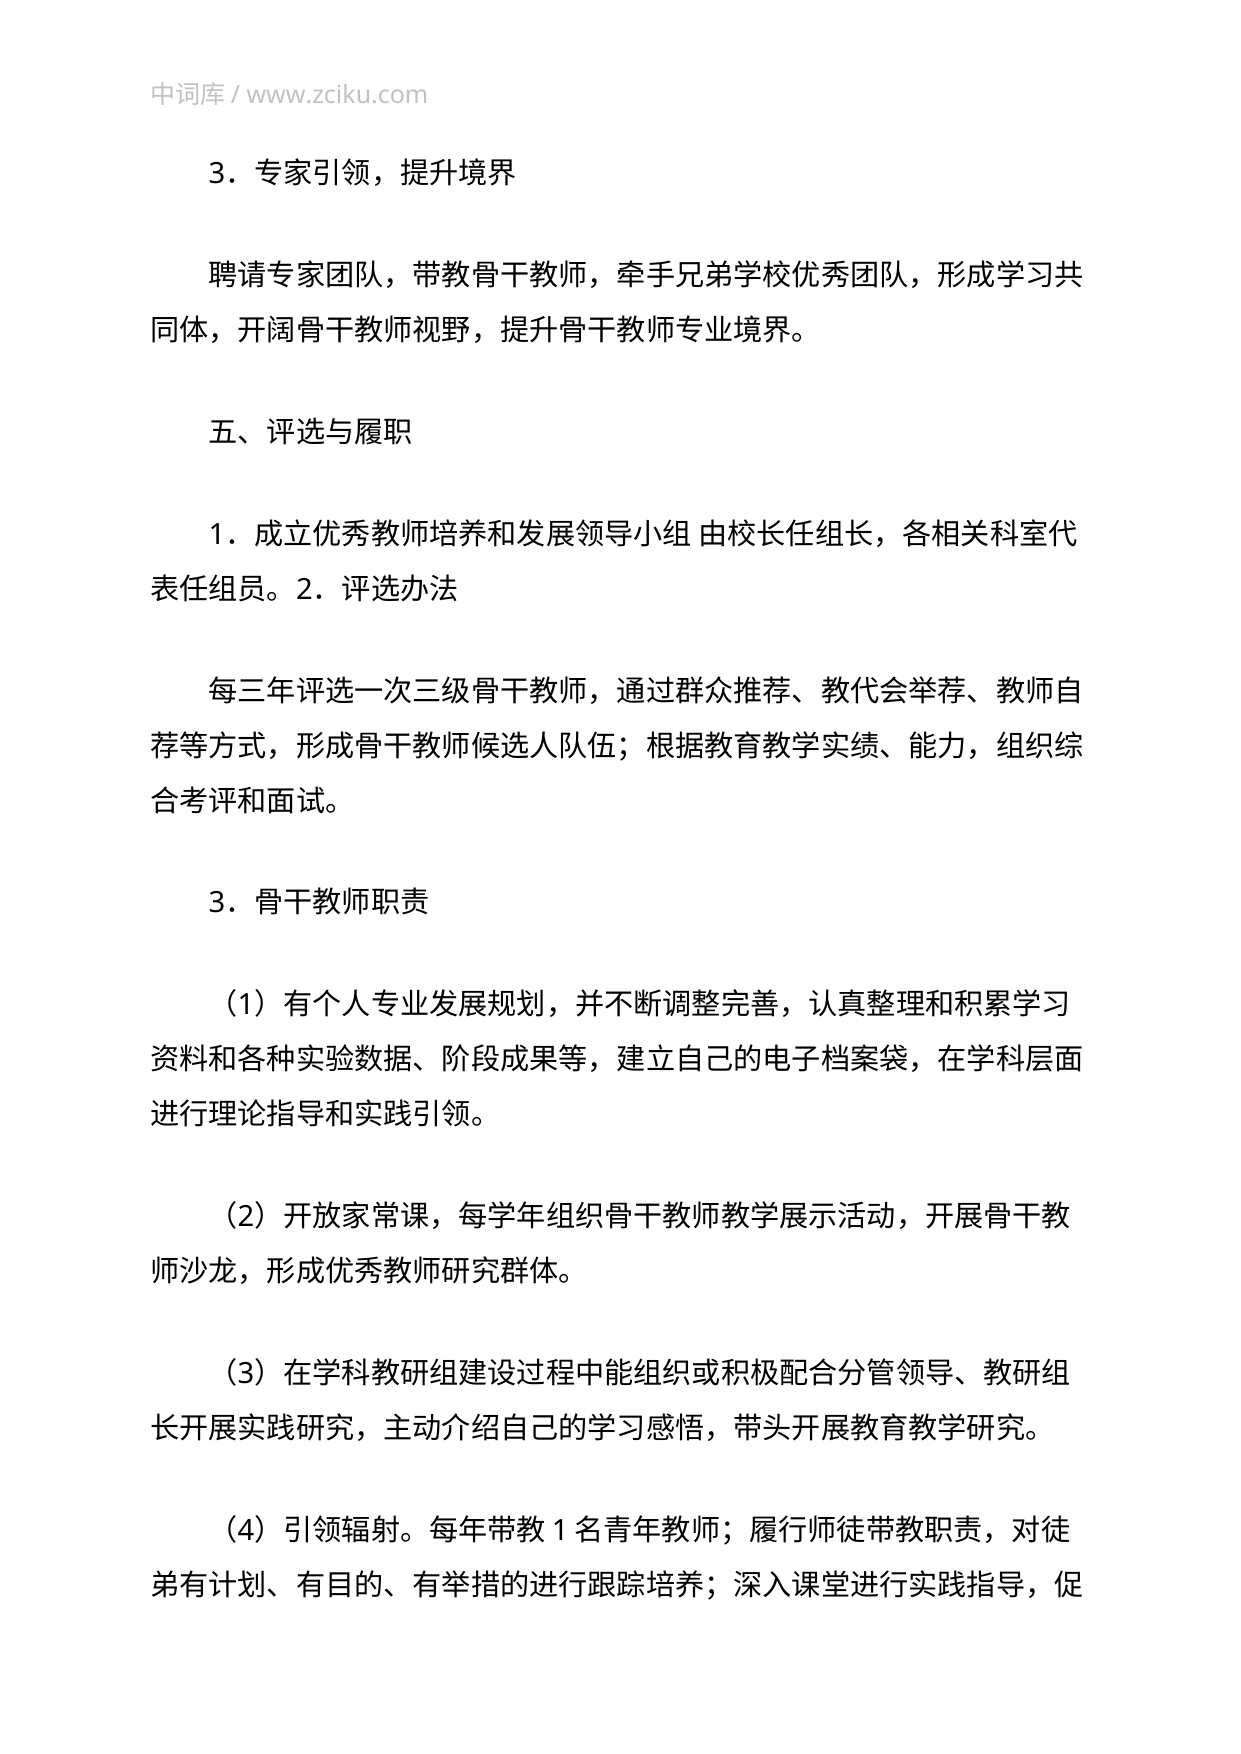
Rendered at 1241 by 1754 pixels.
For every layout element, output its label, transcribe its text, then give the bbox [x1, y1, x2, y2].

text 1．成立优秀教师培养和发展领导小组 由校长任组长，各相关科室代表任组员。2．评选办法 [150, 510, 1090, 608]
text 五、评选与履职 [150, 409, 1090, 451]
text （1）有个人专业发展规划，并不断调整完善，认真整理和积累学习资料和各种实验数据、阶段成果等，建立自己的电子档案袋，在学科层面进行理论指导和实践引领。 [150, 981, 1090, 1133]
text 3．专家引领，提升境界 [150, 150, 1090, 192]
text 聘请专家团队，带教骨干教师，牵手兄弟学校优秀团队，形成学习共同体，开阔骨干教师视野，提升骨干教师专业境界。 [150, 252, 1090, 349]
text （3）在学科教研组建设过程中能组织或积极配合分管领导、教研组长开展实践研究，主动介绍自己的学习感悟，带头开展教育教学研究。 [150, 1349, 1090, 1447]
text （2）开放家常课，每学年组织骨干教师教学展示活动，开展骨干教师沙龙，形成优秀教师研究群体。 [150, 1193, 1090, 1290]
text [150, 1506, 1090, 1603]
text 每三年评选一次三级骨干教师，通过群众推荐、教代会举荐、教师自荐等方式，形成骨干教师候选人队伍；根据教育教学实绩、能力，组织综合考评和面试。 [150, 667, 1090, 819]
text 3．骨干教师职责 [150, 879, 1090, 921]
